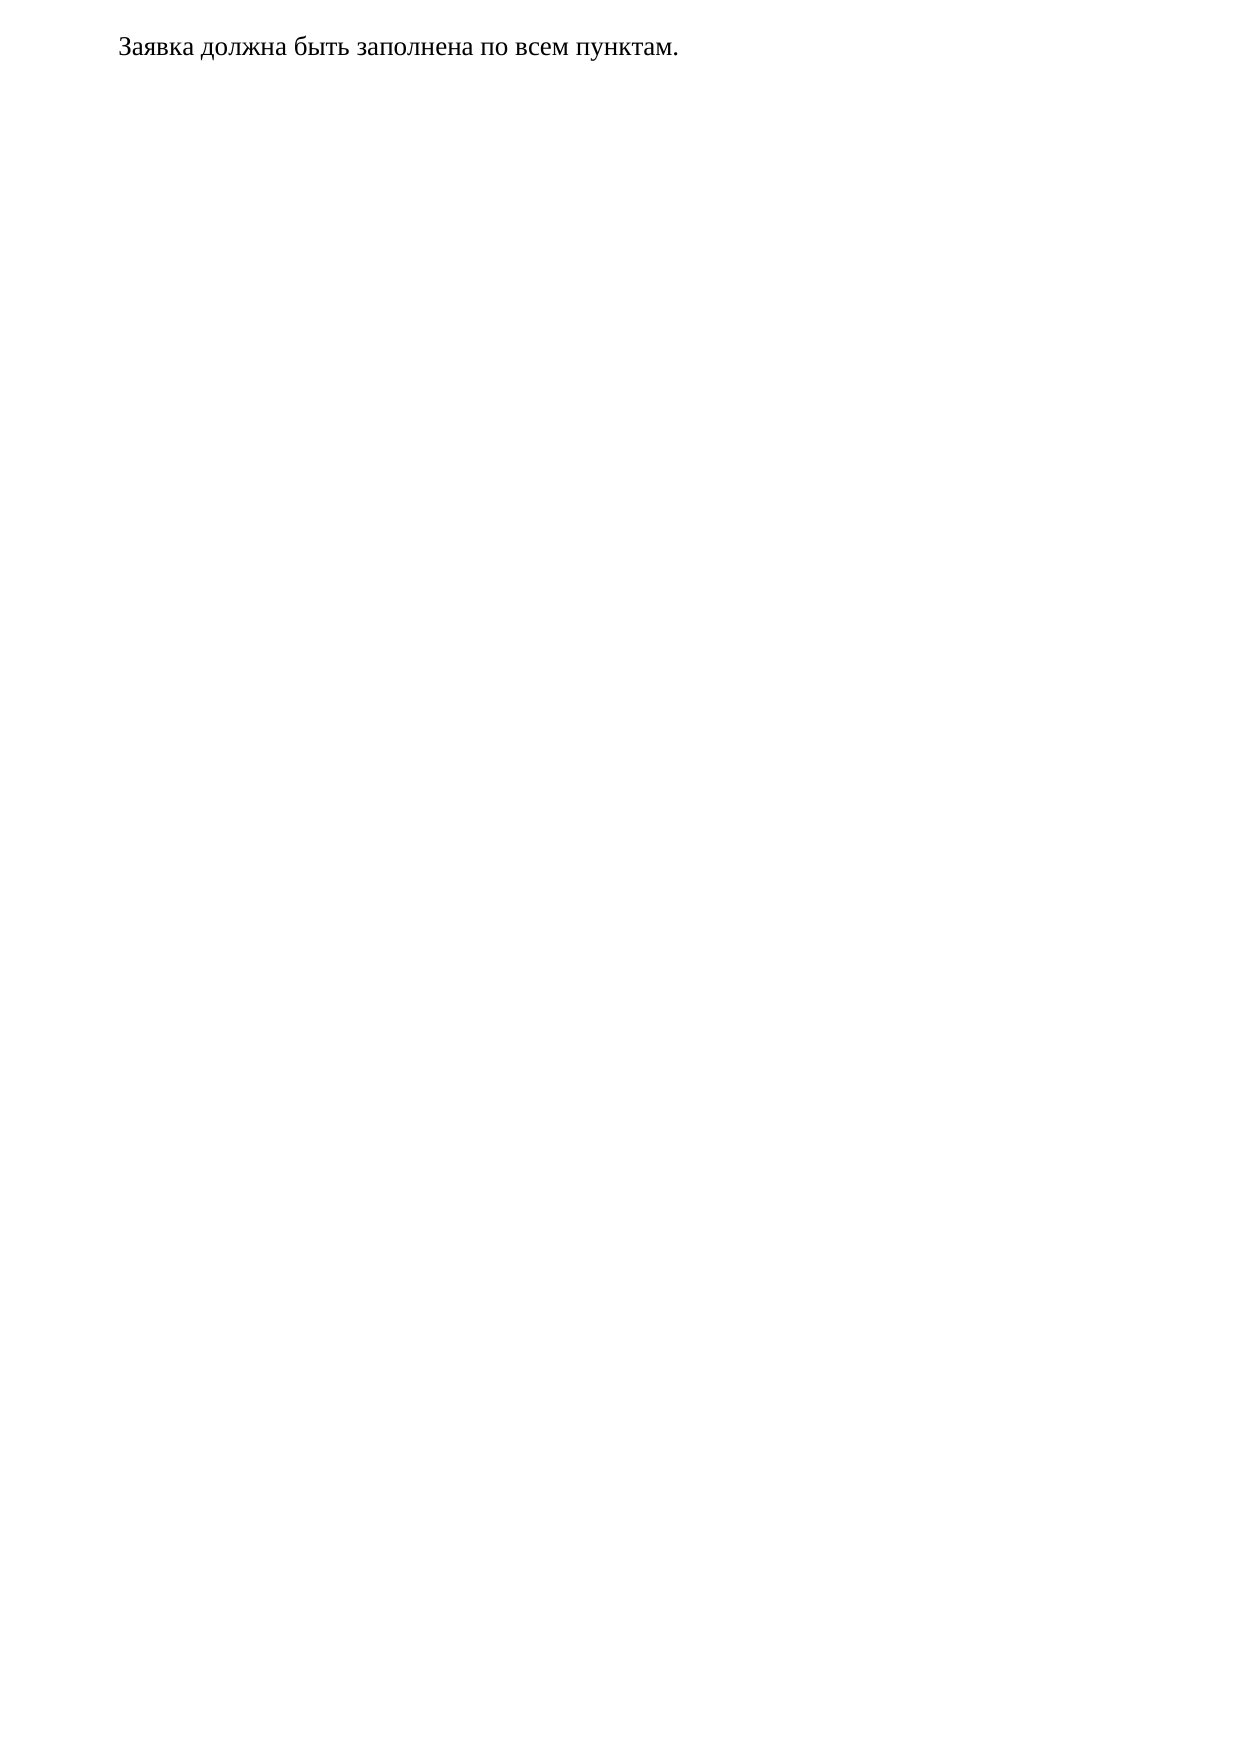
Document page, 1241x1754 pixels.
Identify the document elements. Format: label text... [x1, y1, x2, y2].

text Заявка должна быть заполнена по всем пунктам. [118, 29, 1152, 61]
